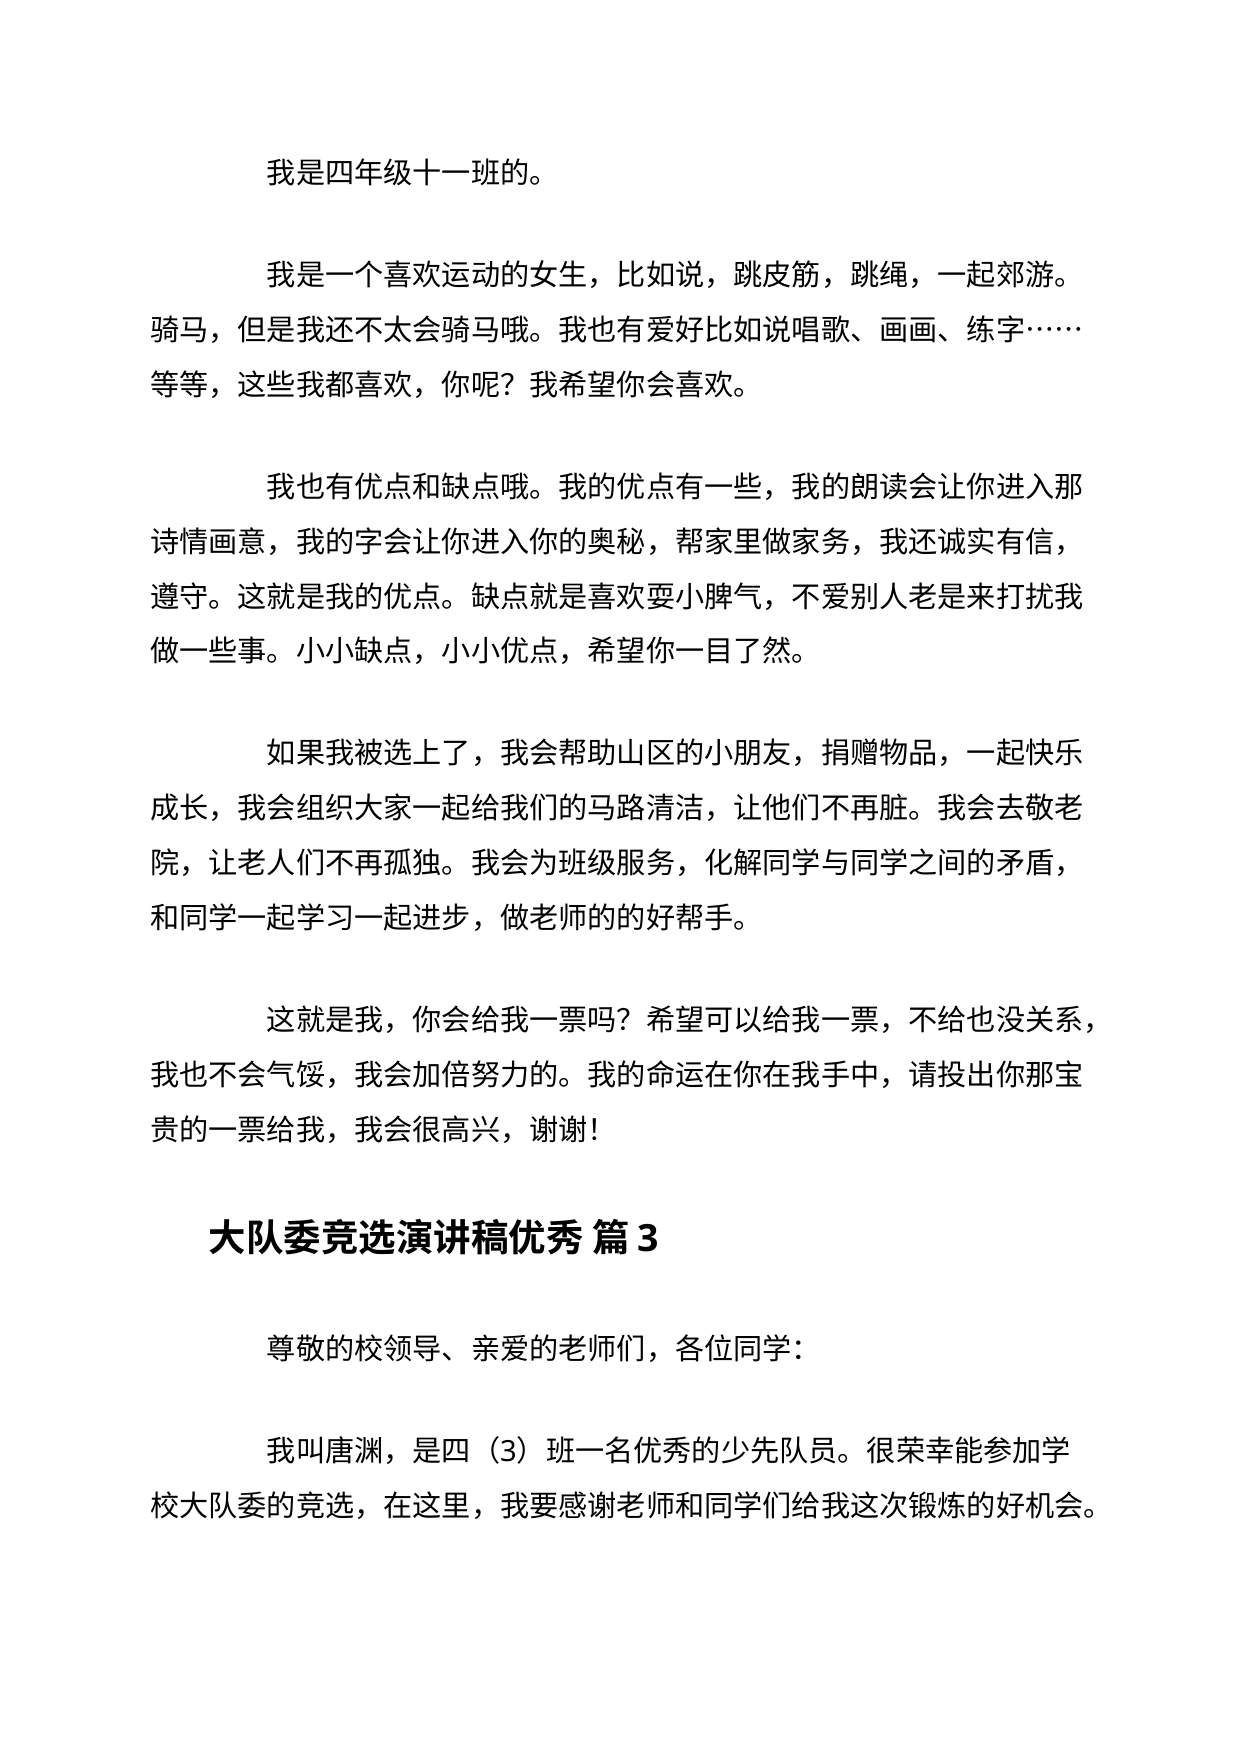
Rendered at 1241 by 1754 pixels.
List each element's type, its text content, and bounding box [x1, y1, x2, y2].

text 我叫唐渊，是四（3）班一名优秀的少先队员。很荣幸能参加学校大队委的竞选，在这里，我要感谢老师和同学们给我这次锻炼的好机会。 [150, 1427, 1090, 1524]
text 我也有优点和缺点哦。我的优点有一些，我的朗读会让你进入那诗情画意，我的字会让你进入你的奥秘，帮家里做家务，我还诚实有信，遵守。这就是我的优点。缺点就是喜欢耍小脾气，不爱别人老是来打扰我做一些事。小小缺点，小小优点，希望你一目了然。 [150, 463, 1090, 670]
text 尊敬的校领导、亲爱的老师们，各位同学： [150, 1325, 1090, 1368]
text 这就是我，你会给我一票吗？希望可以给我一票，不给也没关系，我也不会气馁，我会加倍努力的。我的命运在你在我手中，请投出你那宝贵的一票给我，我会很高兴，谢谢！ [150, 996, 1090, 1148]
text 大队委竞选演讲稿优秀 篇3 [150, 1208, 1090, 1262]
text 我是一个喜欢运动的女生，比如说，跳皮筋，跳绳，一起郊游。骑马，但是我还不太会骑马哦。我也有爱好比如说唱歌、画画、练字……等等，这些我都喜欢，你呢？我希望你会喜欢。 [150, 252, 1090, 404]
text 如果我被选上了，我会帮助山区的小朋友，捐赠物品，一起快乐成长，我会组织大家一起给我们的马路清洁，让他们不再脏。我会去敬老院，让老人们不再孤独。我会为班级服务，化解同学与同学之间的矛盾，和同学一起学习一起进步，做老师的的好帮手。 [150, 730, 1090, 937]
text 我是四年级十一班的。 [150, 150, 1090, 192]
